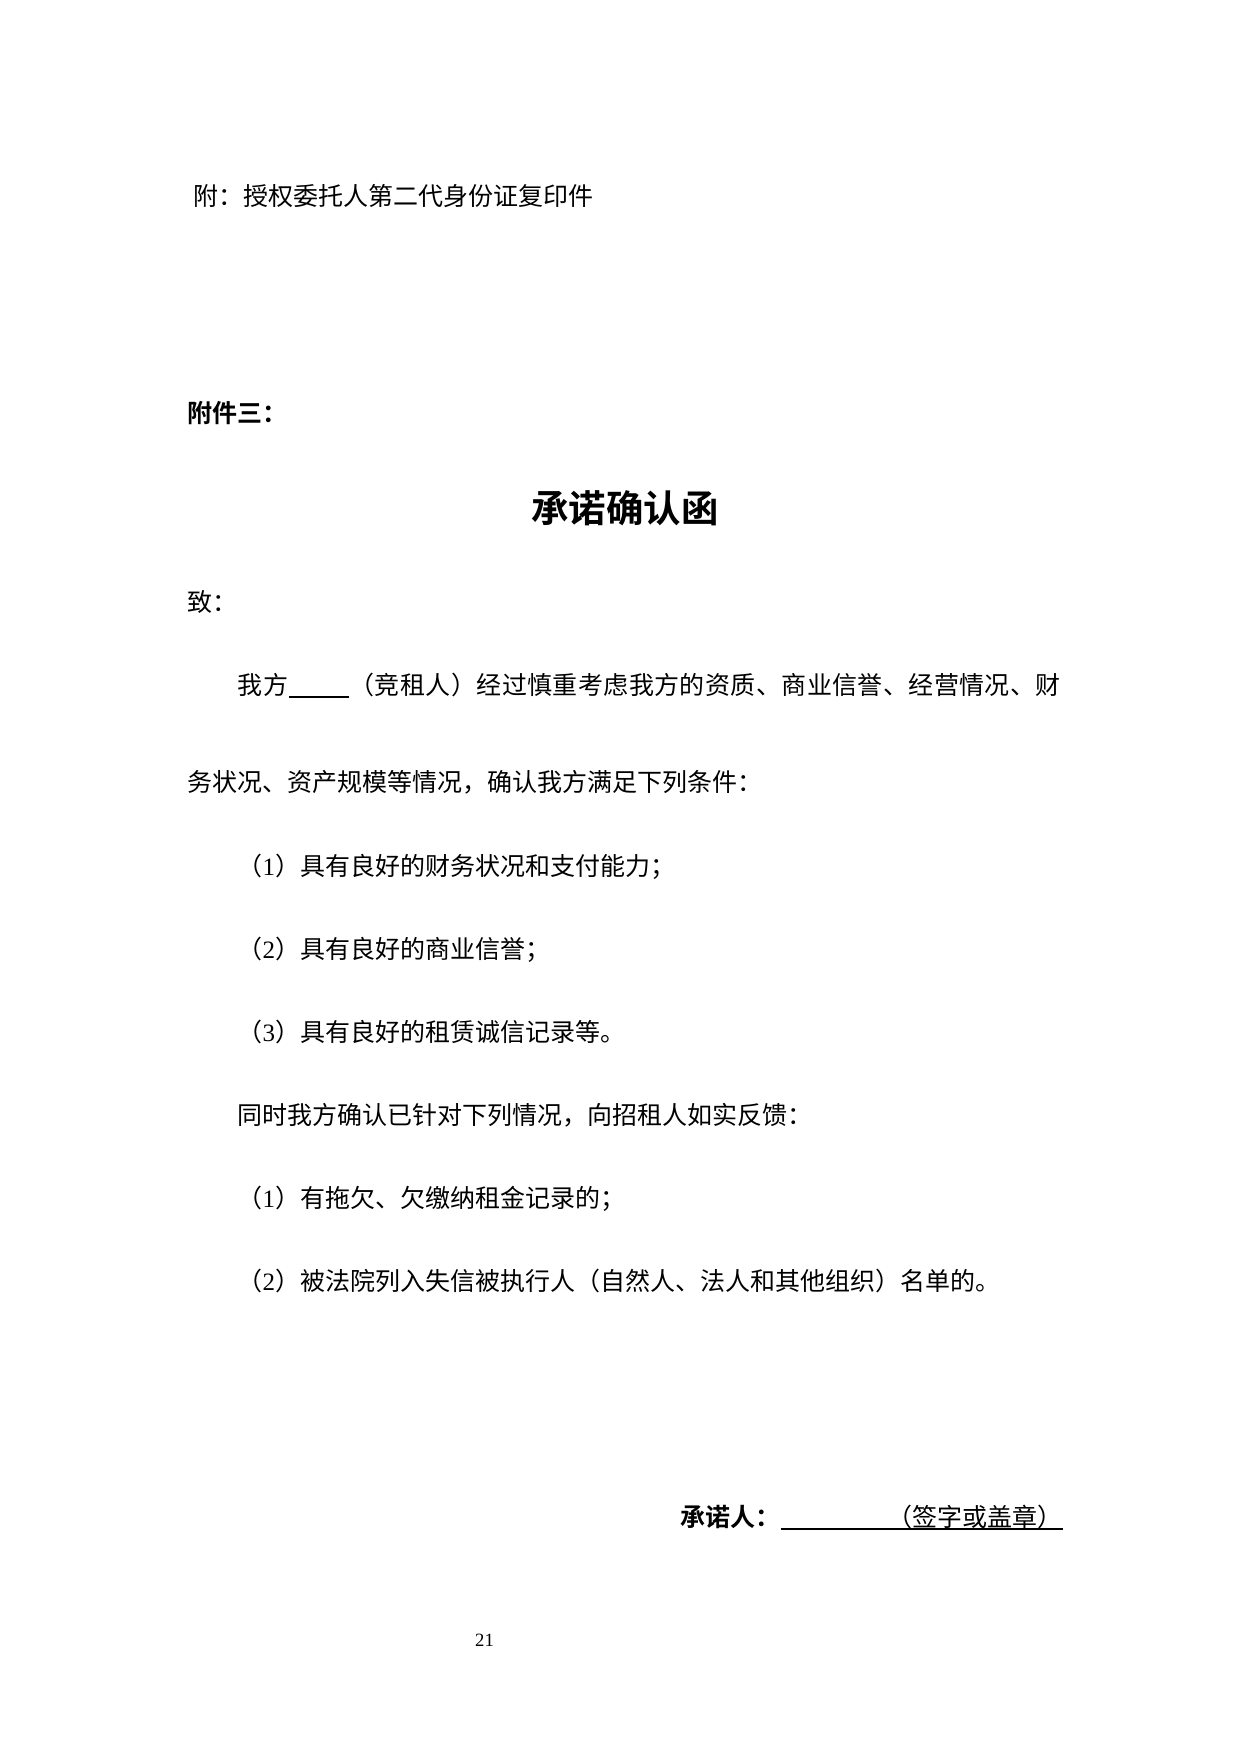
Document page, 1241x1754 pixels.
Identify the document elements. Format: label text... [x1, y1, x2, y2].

text 承诺确认函 [187, 474, 1062, 539]
text （1）有拖欠、欠缴纳租金记录的； [187, 1164, 1062, 1229]
text 我方 （竞租人）经过慎重考虑我方的资质、商业信誉、经营情况、财务状况、资产规模等情况，确认我方满足下列条件： [187, 651, 1062, 813]
text 承诺人： （签字或盖章） [187, 1483, 1062, 1548]
text （1）具有良好的财务状况和支付能力； [187, 832, 1062, 897]
text 附：授权委托人第二代身份证复印件 [187, 162, 1062, 227]
text 致： [187, 568, 1062, 633]
text （2）被法院列入失信被执行人（自然人、法人和其他组织）名单的。 [187, 1247, 1062, 1312]
text （3）具有良好的租赁诚信记录等。 [187, 998, 1062, 1063]
text （2）具有良好的商业信誉； [187, 915, 1062, 980]
text 附件三： [187, 379, 1062, 444]
text 同时我方确认已针对下列情况，向招租人如实反馈： [187, 1081, 1062, 1146]
